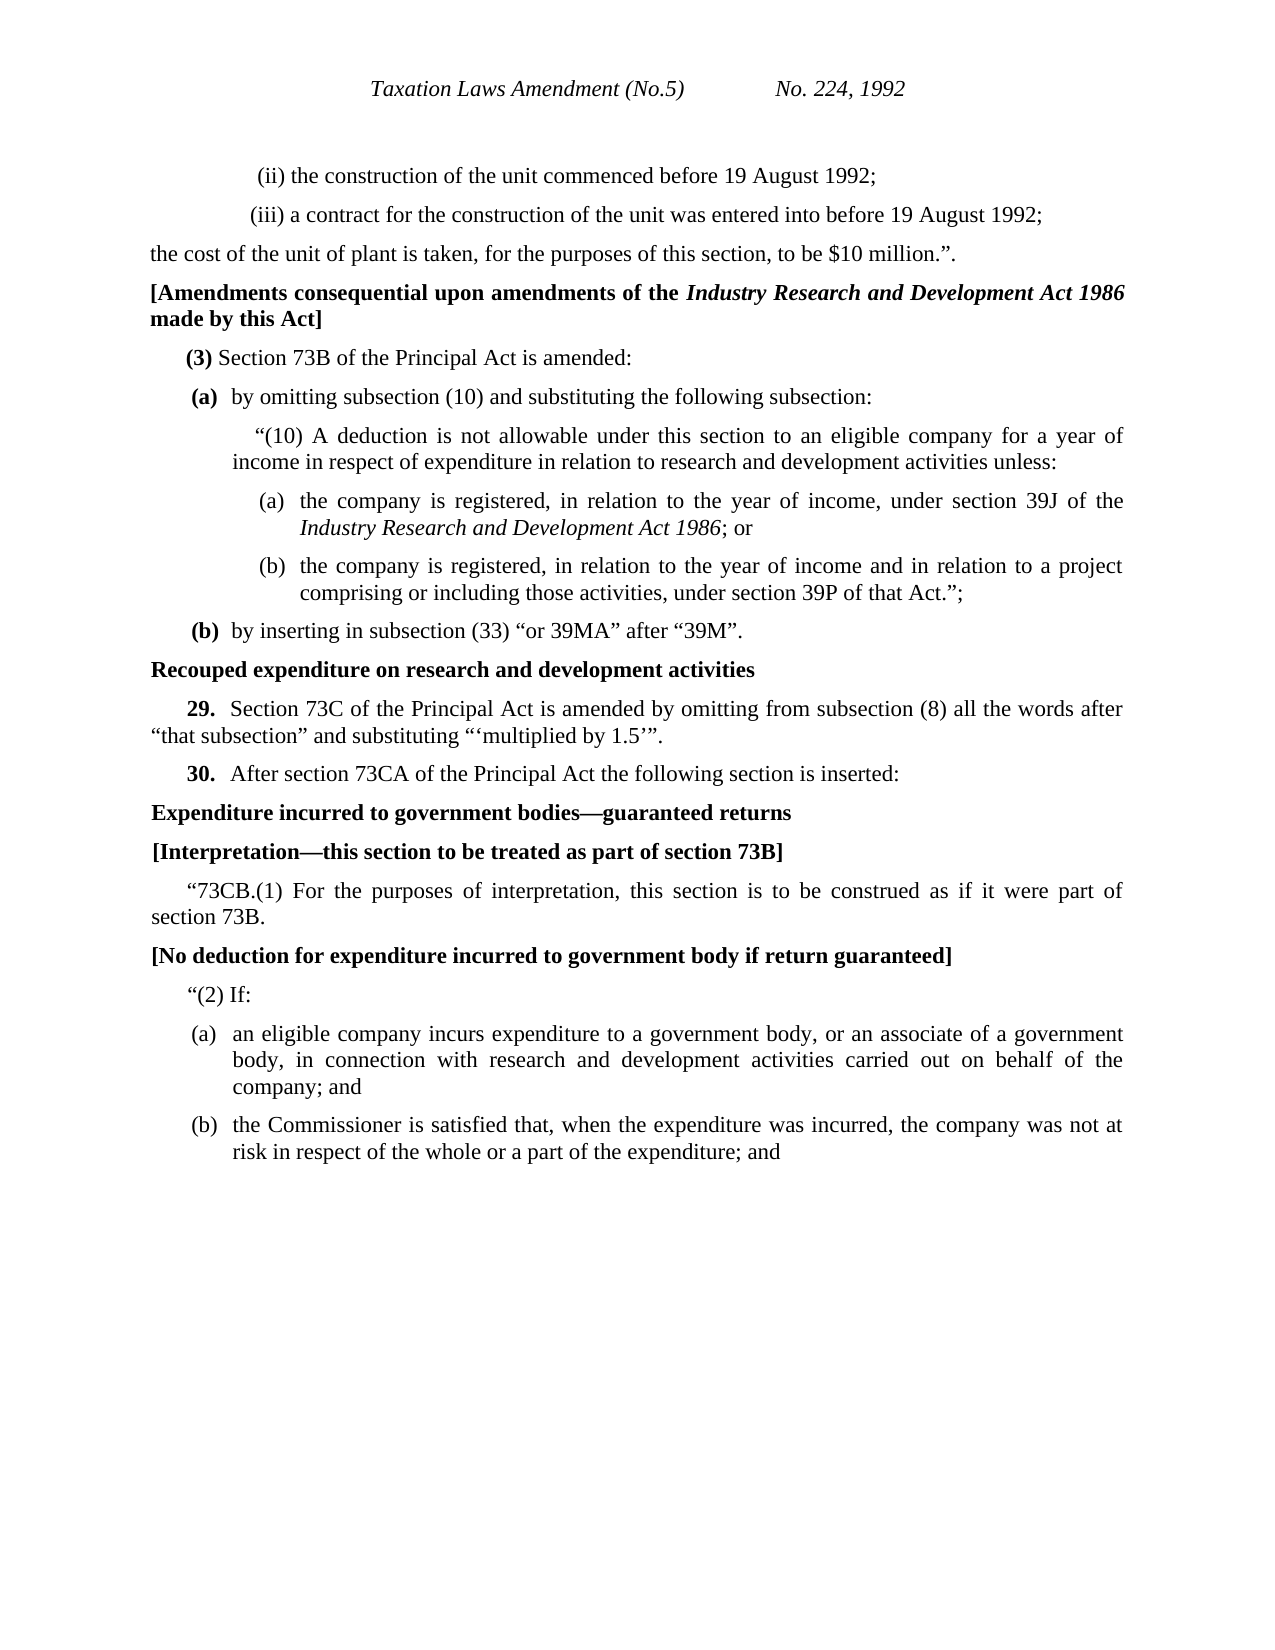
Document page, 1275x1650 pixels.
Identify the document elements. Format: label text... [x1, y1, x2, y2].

text (b) by inserting in subsection (33) “or 39MA” after “39M”. [191, 618, 1125, 644]
text “(2) If: [187, 981, 1125, 1007]
text the cost of the unit of plant is taken, for the purposes of this section, to be $10 million.”. [150, 240, 1125, 267]
text Recouped expenditure on research and development activities [151, 656, 1125, 683]
list After section 73CA of the Principal Act the following section is inserted: [151, 761, 1125, 787]
text (ii) the construction of the unit commenced before 19 August 1992; [257, 162, 1125, 189]
text (3) Section 73B of the Principal Act is amended: [186, 344, 1125, 371]
list an eligible company incurs expenditure to a government body, or an associate of a government body, in connection with research and development activities carried out on behalf of the company; and [191, 1020, 1125, 1099]
text (iii) a contract for the construction of the unit was entered into before 19 August 1992; [250, 201, 1125, 228]
text [Interpretation—this section to be treated as part of section 73B] [152, 838, 1125, 864]
text [No deduction for expenditure incurred to government body if return guaranteed] [151, 942, 1125, 969]
text (a) by omitting subsection (10) and substituting the following subsection: [191, 383, 1125, 409]
text “(10) A deduction is not allowable under this section to an eligible company for a year of income in respect of expenditure in relation to research and development activities unless: [232, 422, 1125, 475]
list the Commissioner is satisfied that, when the expenditure was incurred, the company was not at risk in respect of the whole or a part of the expenditure; and [191, 1112, 1125, 1164]
list the company is registered, in relation to the year of income and in relation to a project comprising or including those activities, under section 39P of that Act.”; [259, 552, 1125, 605]
list the company is registered, in relation to the year of income, under section 39J of the Industry Research and Development Act 1986; or [259, 487, 1125, 540]
text Expenditure incurred to government bodies—guaranteed returns [151, 799, 1125, 826]
list Section 73C of the Principal Act is amended by omitting from subsection (8) all the words after “that subsection” and substituting “‘multiplied by 1.5’”. [151, 695, 1125, 748]
text “73CB.(1) For the purposes of interpretation, this section is to be construed as if it were part of section 73B. [151, 877, 1125, 930]
text [Amendments consequential upon amendments of the Industry Research and Development Act 1986 made by this Act] [150, 279, 1125, 332]
